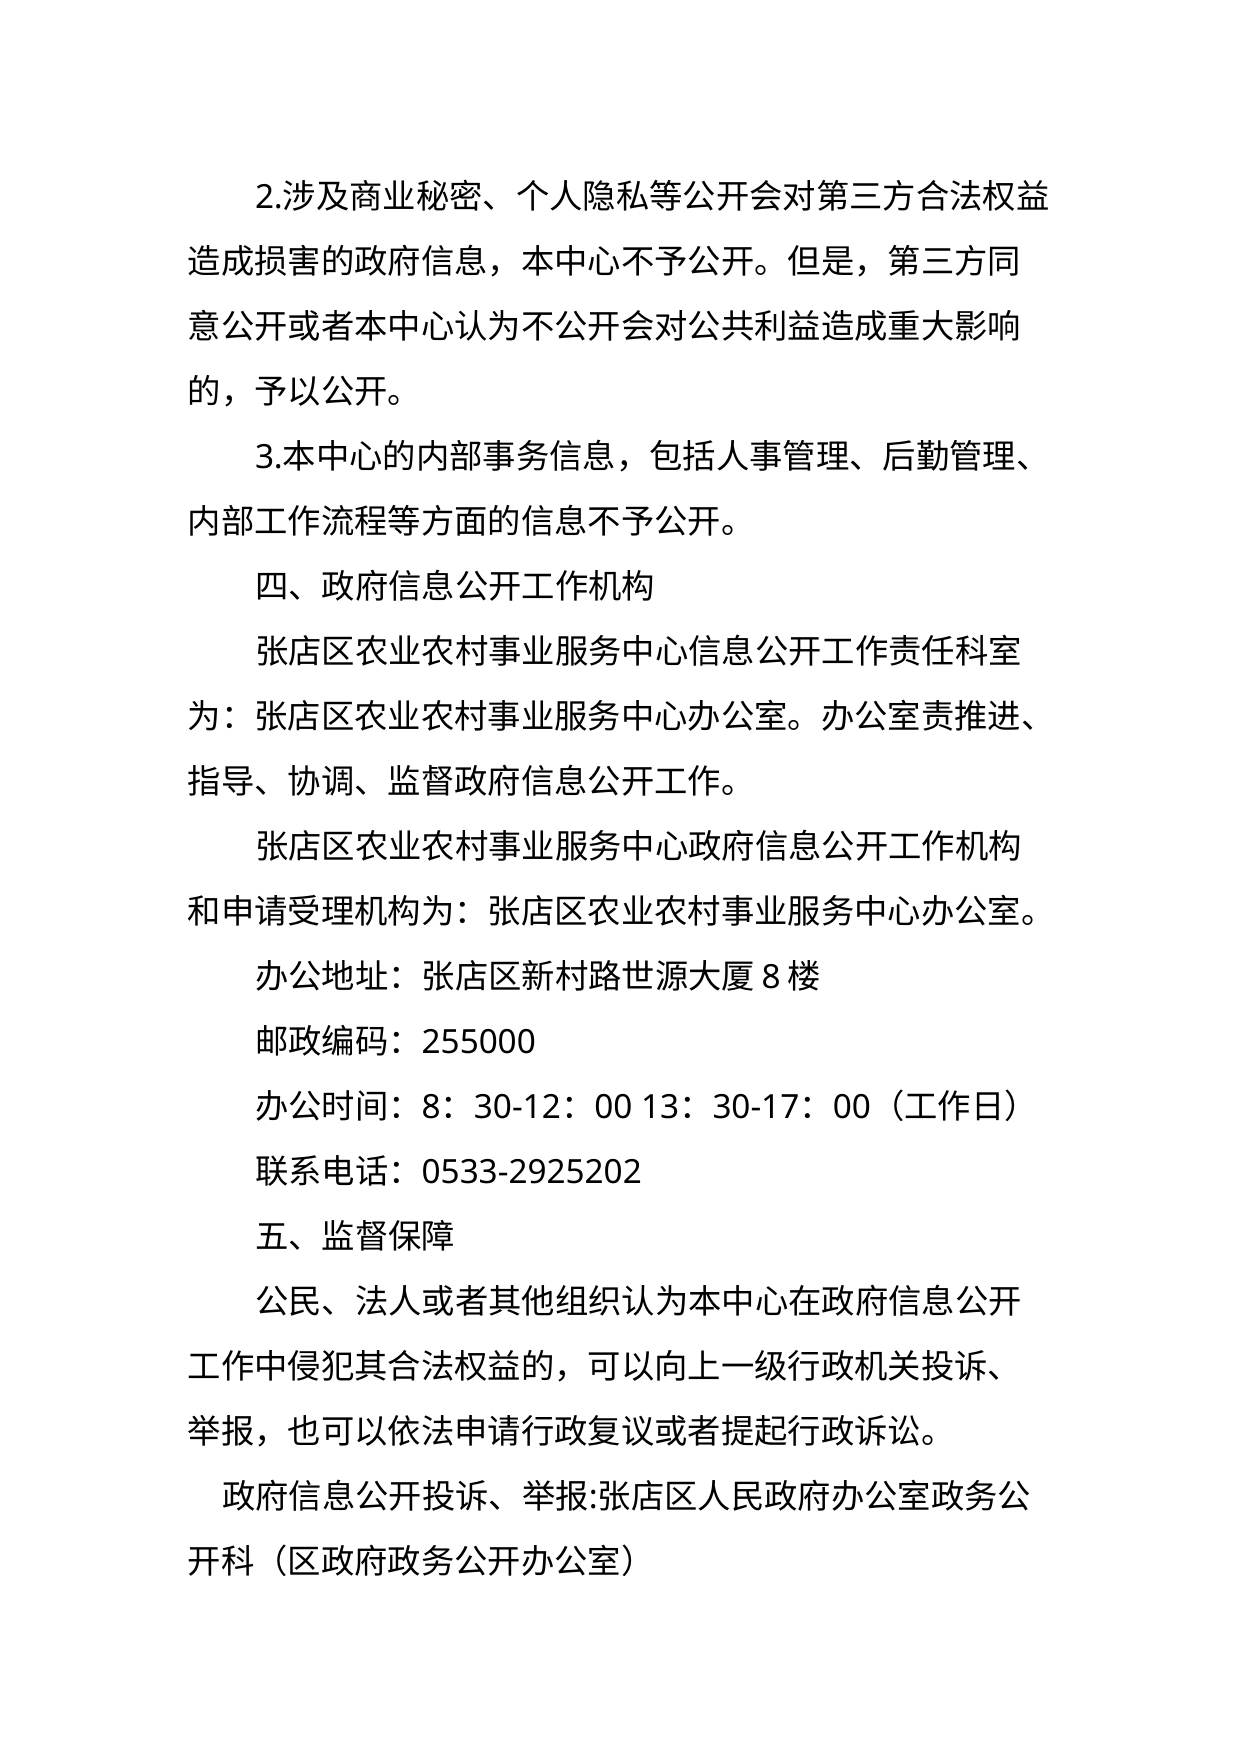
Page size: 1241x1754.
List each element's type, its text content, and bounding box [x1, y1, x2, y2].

text 四、政府信息公开工作机构 [187, 552, 1053, 617]
text 公民、法人或者其他组织认为本中心在政府信息公开工作中侵犯其合法权益的，可以向上一级行政机关投诉、举报，也可以依法申请行政复议或者提起行政诉讼。 [187, 1267, 1053, 1462]
text 张店区农业农村事业服务中心信息公开工作责任科室为：张店区农业农村事业服务中心办公室。办公室责推进、指导、协调、监督政府信息公开工作。 [187, 617, 1053, 812]
text 3.本中心的内部事务信息，包括人事管理、后勤管理、内部工作流程等方面的信息不予公开。 [187, 422, 1053, 552]
text 政府信息公开投诉、举报:张店区人民政府办公室政务公开科（区政府政务公开办公室） [187, 1462, 1053, 1592]
text 张店区农业农村事业服务中心政府信息公开工作机构和申请受理机构为：张店区农业农村事业服务中心办公室。 [187, 812, 1053, 942]
text 邮政编码：255000 [187, 1007, 1053, 1072]
text 办公时间：8：30-12：00 13：30-17：00（工作日） [187, 1072, 1053, 1137]
text 2.涉及商业秘密、个人隐私等公开会对第三方合法权益造成损害的政府信息，本中心不予公开。但是，第三方同意公开或者本中心认为不公开会对公共利益造成重大影响的，予以公开。 [187, 162, 1053, 422]
text 办公地址：张店区新村路世源大厦8楼 [187, 942, 1053, 1007]
text 联系电话：0533-2925202 [187, 1137, 1053, 1202]
text 五、监督保障 [187, 1202, 1053, 1267]
